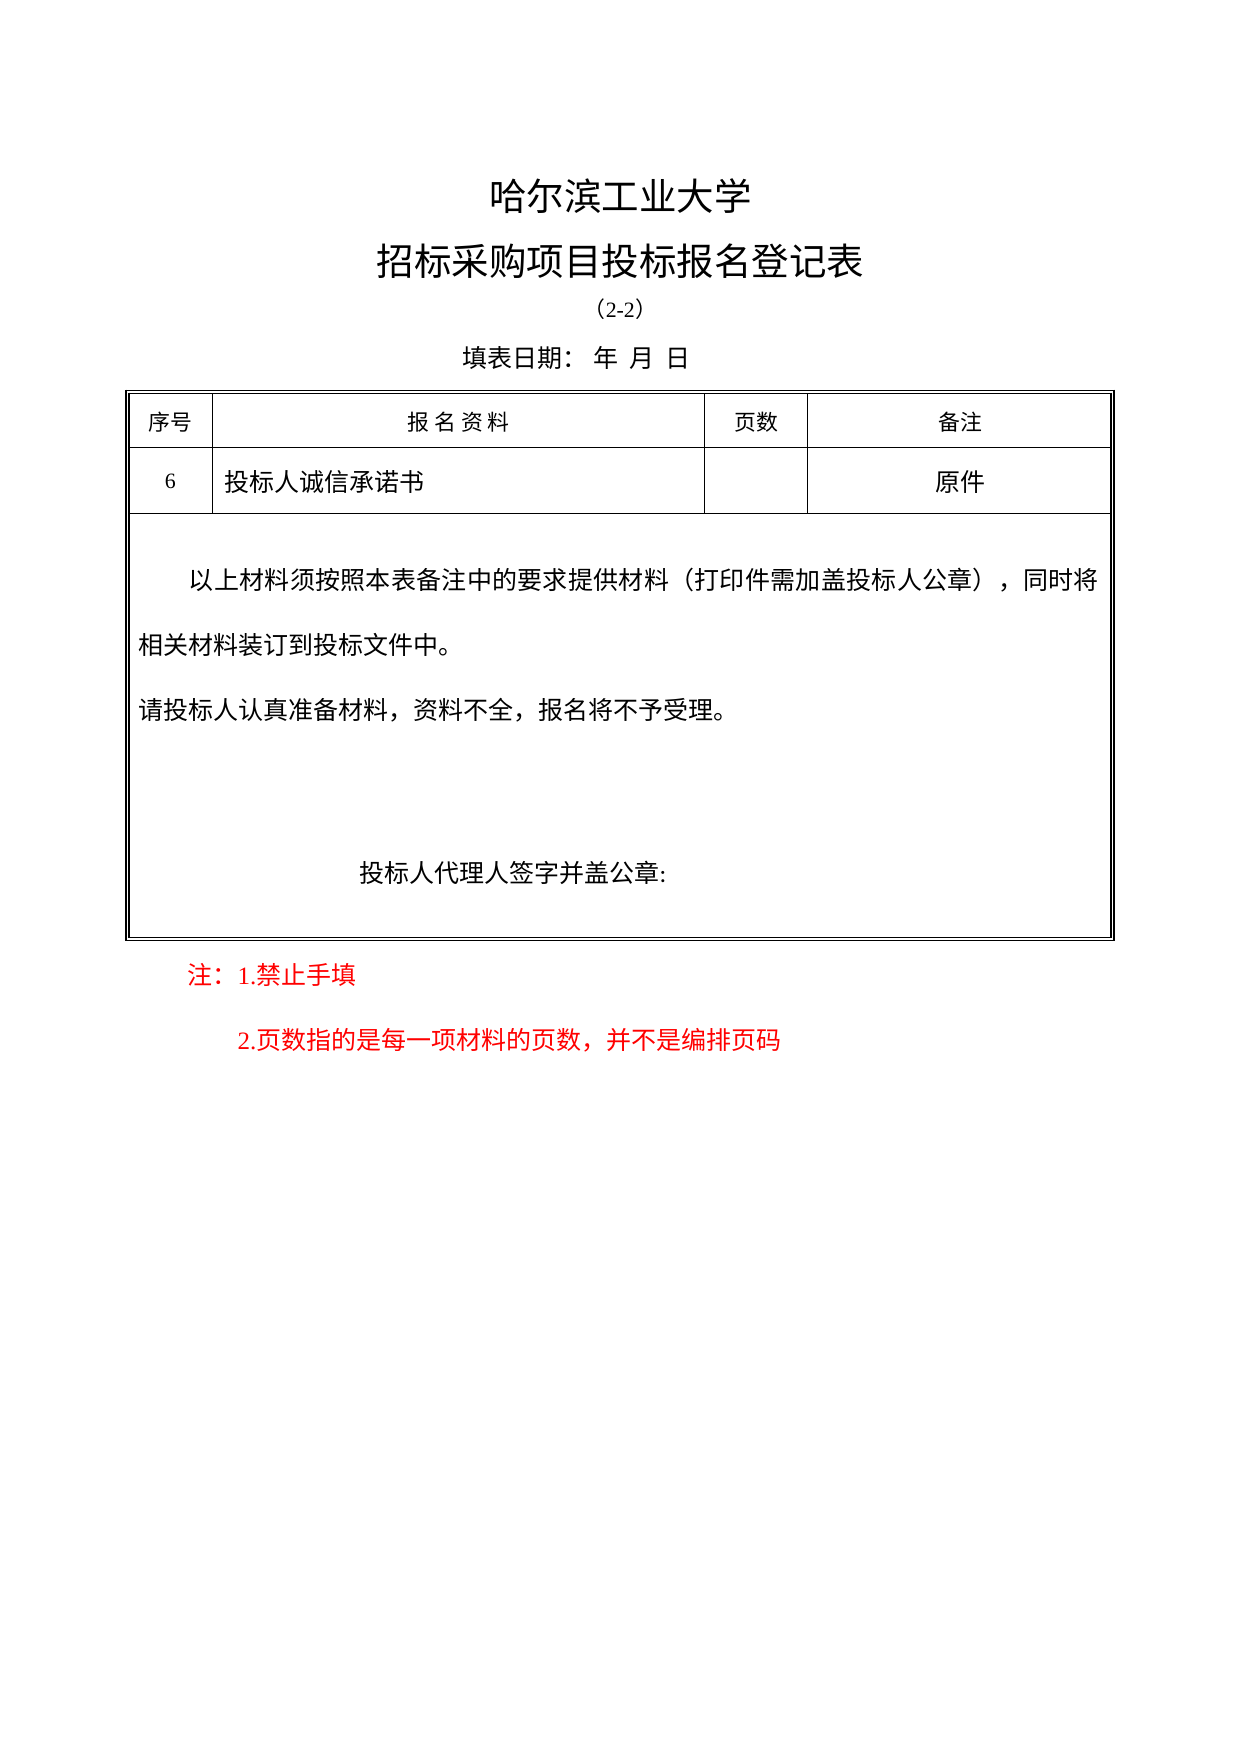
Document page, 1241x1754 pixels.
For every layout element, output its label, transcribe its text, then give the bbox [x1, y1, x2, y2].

table_cell 6 [130, 448, 212, 513]
text 2.页数指的是每一项材料的页数，并不是编排页码 [187, 1006, 1053, 1071]
text 哈尔滨工业大学 [187, 162, 1053, 227]
table_header 页数 [705, 394, 807, 447]
text 填表日期： 年 月 日 [187, 324, 1053, 389]
table_cell 原件 [808, 448, 1110, 513]
table_cell 以上材料须按照本表备注中的要求提供材料（打印件需加盖投标人公章），同时将相关材料装订到投标文件中。 请投标人认真准备材料，资料不全，报名将不予受理。 投标人代理人签字并盖公章: [130, 514, 1110, 936]
table_header 报 名 资 料 [213, 394, 704, 447]
table_cell 投标人诚信承诺书 [213, 448, 704, 513]
table_header 序号 [130, 394, 212, 447]
text 注：1.禁止手填 [187, 941, 1053, 1006]
table_header 备注 [808, 394, 1110, 447]
table_cell [705, 448, 807, 513]
text 招标采购项目投标报名登记表 [187, 227, 1053, 292]
text （2-2） [187, 292, 1053, 324]
